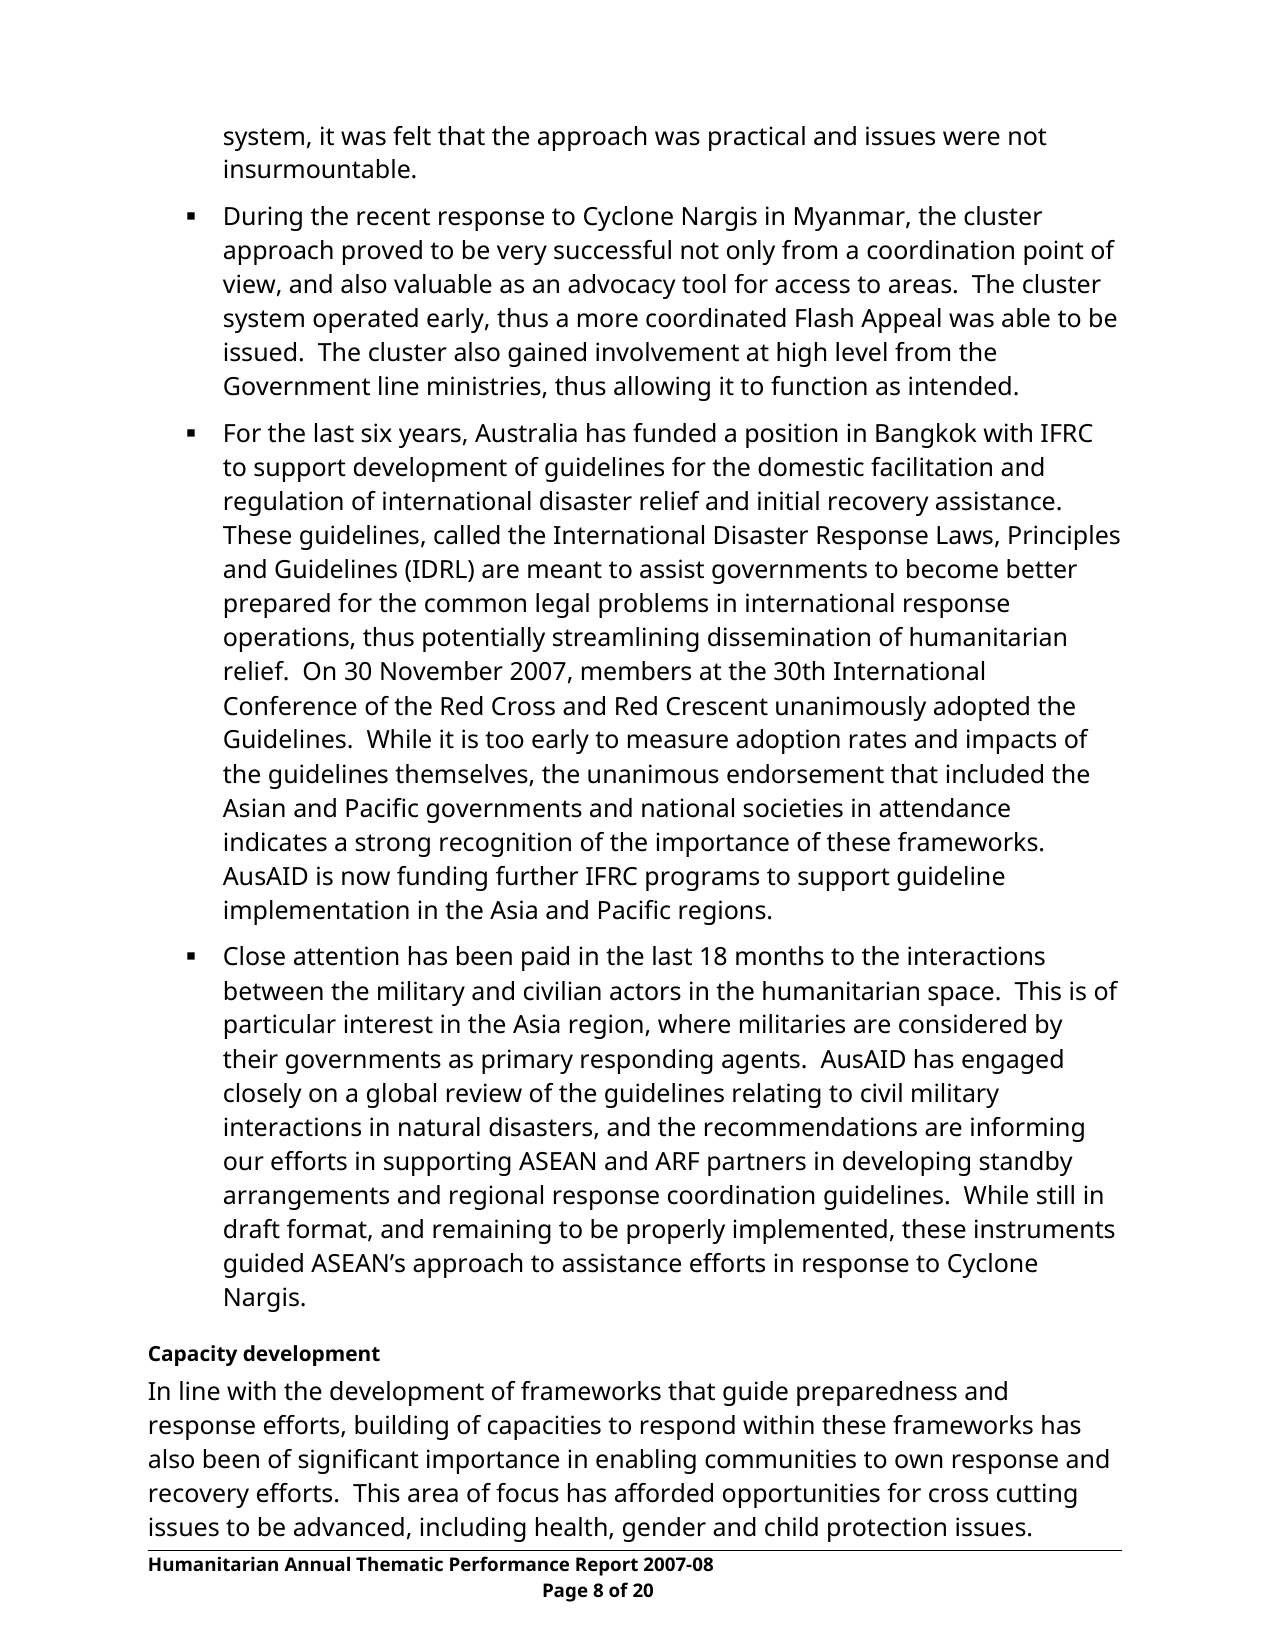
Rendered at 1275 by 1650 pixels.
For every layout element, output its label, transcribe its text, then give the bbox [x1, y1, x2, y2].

list Close attention has been paid in the last 18 months to the interactions between the military and civilian actors in the humanitarian space. This is of particular interest in the region, where militaries are considered by their governments as primary responding agents. AusAID has engaged closely on a global review of the guidelines relating to civil military interactions in natural disasters, and the recommendations are informing our efforts in supporting ASEAN and ARF partners in developing standby arrangements and regional response coordination guidelines. While still in draft format, and remaining to be properly implemented, these instruments guided ASEAN’s approach to assistance efforts in response to Cyclone Nargis. [185, 939, 1122, 1314]
list For the last six years, has funded a position in with IFRC to support development of guidelines for the domestic facilitation and regulation of international disaster relief and initial recovery assistance. These guidelines, called the International Disaster Response Laws, Principles and Guidelines (IDRL) are meant to assist governments to become better prepared for the common legal problems in international response operations, thus potentially streamlining dissemination of humanitarian relief. On 30 November 2007, members at the 30th International Conference of the Red Cross and Red Crescent unanimously adopted the Guidelines. While it is too early to measure adoption rates and impacts of the guidelines themselves, the unanimous endorsement that included the Asian and Pacific governments and national societies in attendance indicates a strong recognition of the importance of these frameworks. AusAID is now funding further IFRC programs to support guideline implementation in the and Pacific regions. [185, 416, 1122, 927]
text In line with the development of frameworks that guide preparedness and response efforts, building of capacities to respond within these frameworks has also been of significant importance in enabling communities to own response and recovery efforts. This area of focus has afforded opportunities for cross cutting issues to be advanced, including health, gender and child protection issues. [148, 1373, 1122, 1544]
subtitle Capacity development [148, 1339, 1122, 1367]
list During the recent response to Cyclone Nargis in , the cluster approach proved to be very successful not only from a coordination point of view, and also valuable as an advocacy tool for access to areas. The cluster system operated early, thus a more coordinated Flash Appeal was able to be issued. The cluster also gained involvement at high level from the Government line ministries, thus allowing it to function as intended. [185, 199, 1122, 403]
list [185, 118, 1122, 186]
